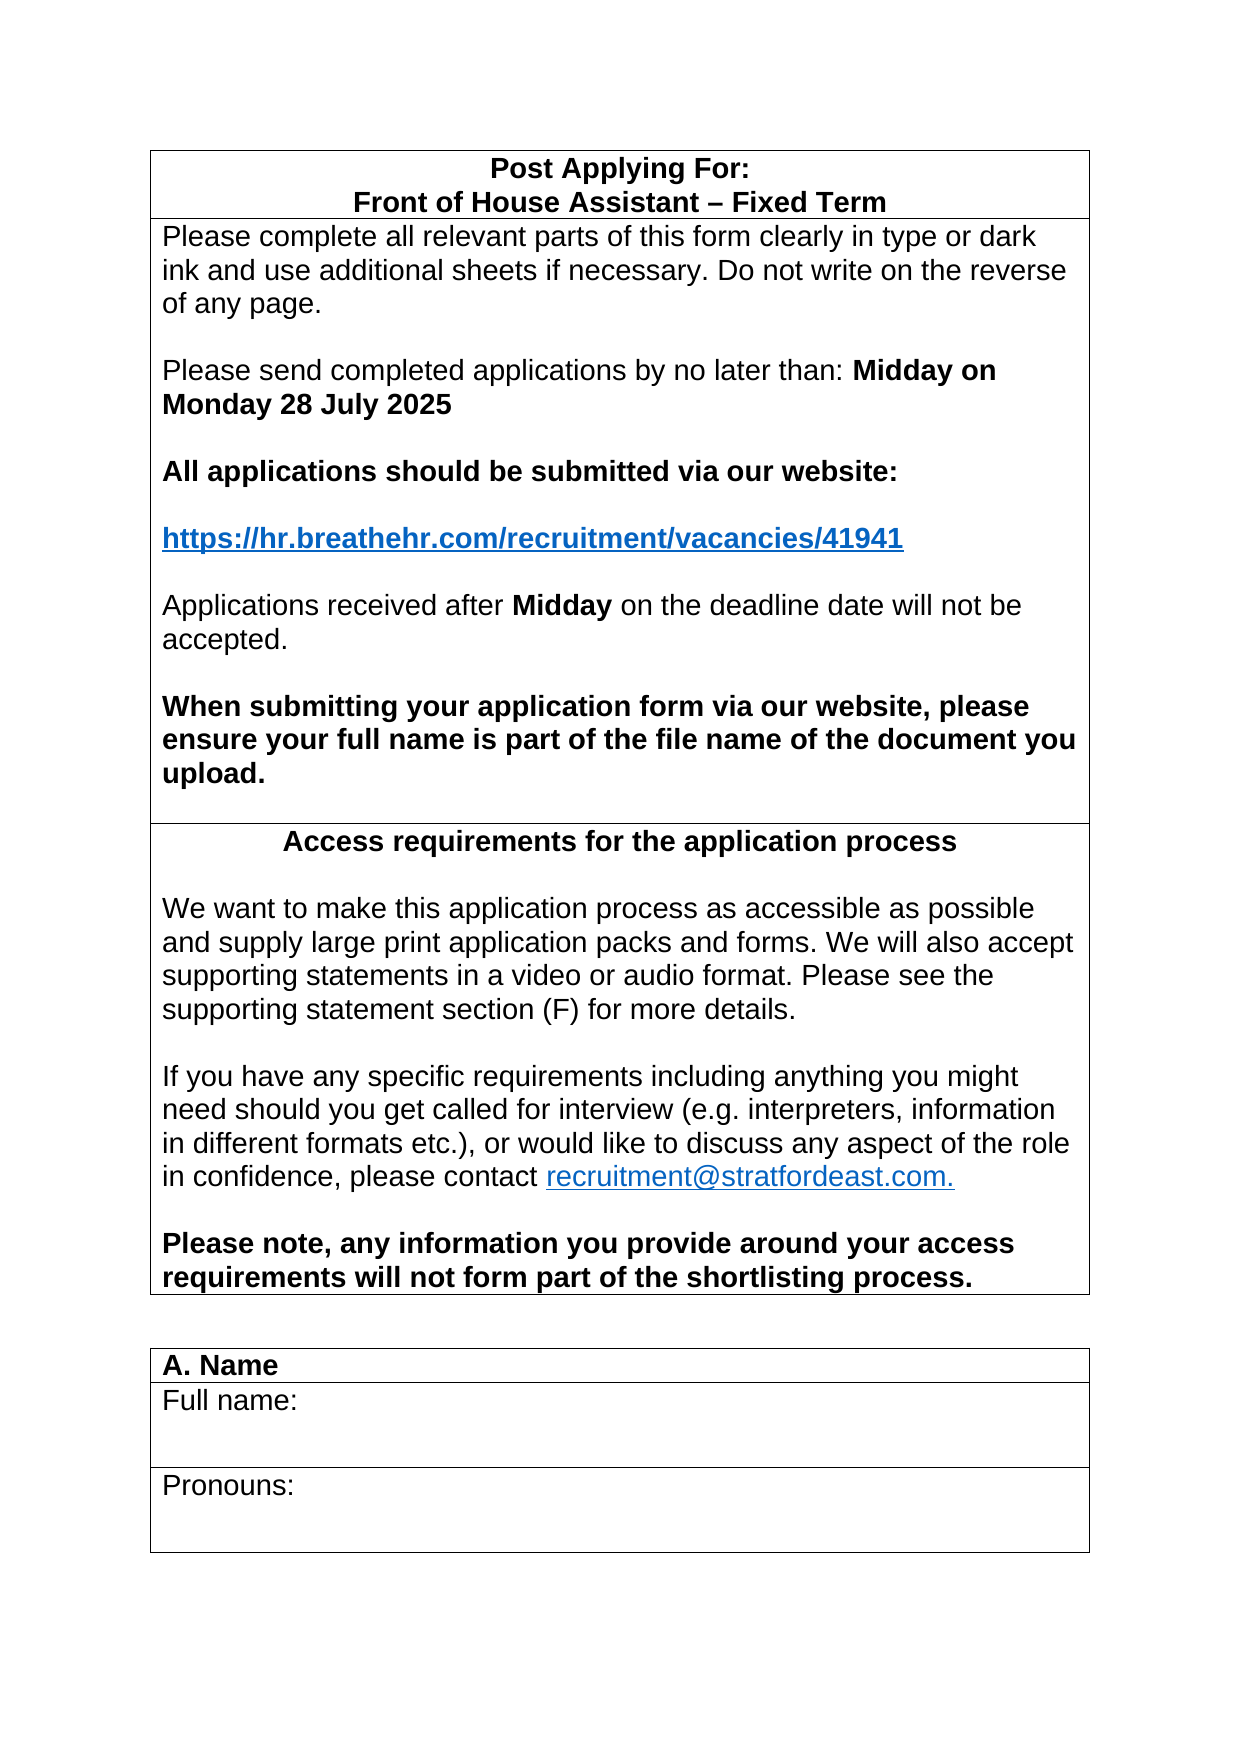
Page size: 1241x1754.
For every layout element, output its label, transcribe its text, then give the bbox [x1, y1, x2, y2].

table_header A. Name [151, 1349, 1089, 1382]
table_cell Full name: [151, 1383, 1089, 1467]
table_cell Access requirements for the application process We want to make this application process as accessible as possible and supply large print application packs and forms. We will also accept supporting statements in a video or audio format. Please see the supporting statement section (F) for more details. If you have any specific requirements including anything you might need should you get called for interview (e.g. interpreters, information in different formats etc.), or would like to discuss any aspect of the role in confidence, please contact recruitment@stratfordeast.com. Please note, any information you provide around your access requirements will not form part of the shortlisting process. [151, 824, 1089, 1293]
table_cell Please complete all relevant parts of this form clearly in type or dark ink and use additional sheets if necessary. Do not write on the reverse of any page. Please send completed applications by no later than: Midday on Monday 28 July 2025 All applications should be submitted via our website: https://hr.breathehr.com/recruitment/vacancies/41941 Applications received after Midday on the deadline date will not be accepted. When submitting your application form via our website, please ensure your full name is part of the file name of the document you upload. [151, 219, 1089, 823]
table_header Post Applying For: Front of House Assistant – Fixed Term [151, 151, 1089, 218]
table_cell Pronouns: [151, 1468, 1089, 1552]
